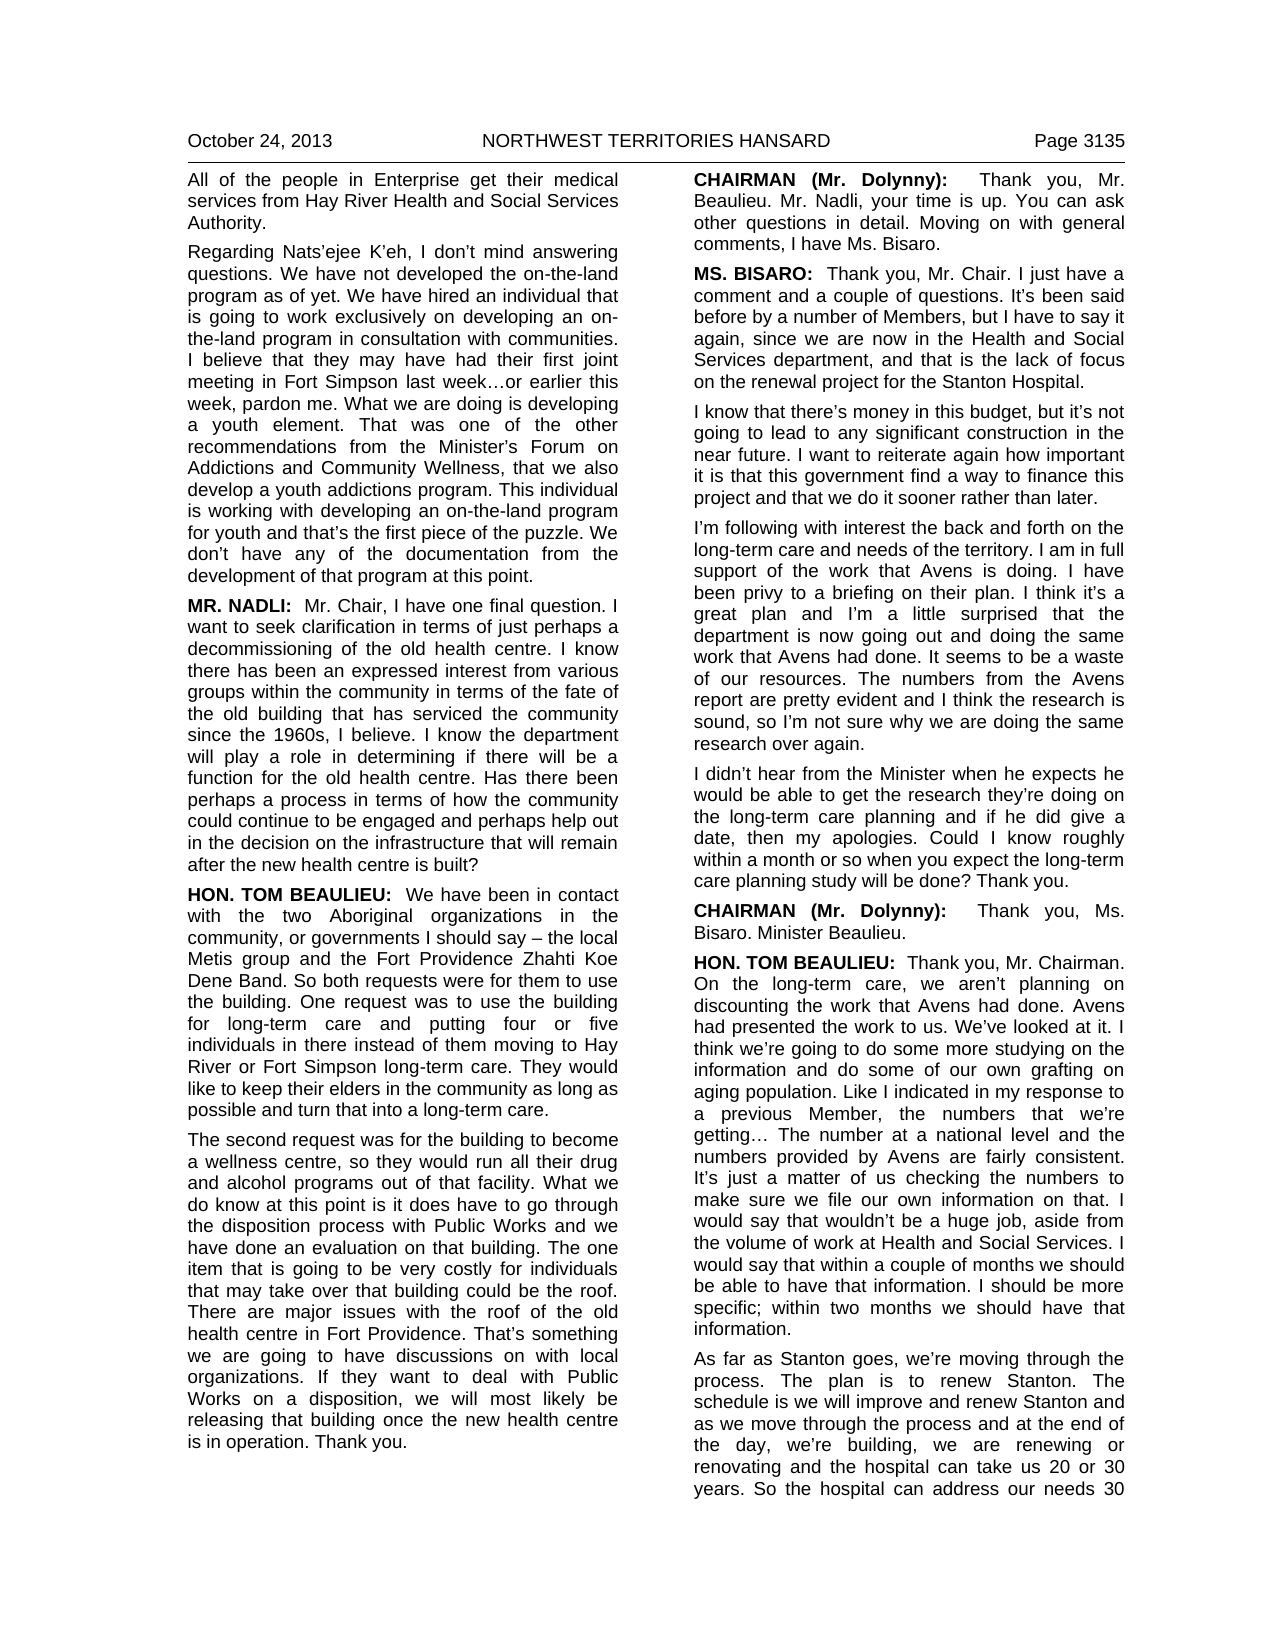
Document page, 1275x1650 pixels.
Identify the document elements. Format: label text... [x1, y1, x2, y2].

text I know that there’s money in this budget, but it’s not going to lead to any significant construction in the near future. I want to reiterate again how important it is that this government find a way to finance this project and that we do it sooner rather than later. [694, 401, 1125, 508]
text Regarding Nats’ejee K’eh, I don’t mind answering questions. We have not developed the on-the-land program as of yet. We have hired an individual that is going to work exclusively on developing an on-the-land program in consultation with communities. I believe that they may have had their first joint meeting in Fort Simpson last week…or earlier this week, pardon me. What we are doing is developing a youth element. That was one of the other recommendations from the Minister’s Forum on Addictions and Community Wellness, that we also develop a youth addictions program. This individual is working with developing an on-the-land program for youth and that’s the first piece of the puzzle. We don’t have any of the documentation from the development of that program at this point. [187, 241, 619, 586]
text I didn’t hear from the Minister when he expects he would be able to get the research they’re doing on the long-term care planning and if he did give a date, then my apologies. Could I know roughly within a month or so when you expect the long-term care planning study will be done? Thank you. [694, 762, 1125, 892]
text CHAIRMAN (Mr. Dolynny): Thank you, Mr. Beaulieu. Mr. Nadli, your time is up. You can ask other questions in detail. Moving on with general comments, I have Ms. Bisaro. [694, 168, 1125, 254]
text MS. BISARO: Thank you, Mr. Chair. I just have a comment and a couple of questions. It’s been said before by a number of Members, but I have to say it again, since we are now in the Health and Social Services department, and that is the lack of focus on the renewal project for the Stanton Hospital. [694, 263, 1125, 392]
text The second request was for the building to become a wellness centre, so they would run all their drug and alcohol programs out of that facility. What we do know at this point is it does have to go through the disposition process with Public Works and we have done an evaluation on that building. The one item that is going to be very costly for individuals that may take over that building could be the roof. There are major issues with the roof of the old health centre in Fort Providence. That’s something we are going to have discussions on with local organizations. If they want to deal with Public Works on a disposition, we will most likely be releasing that building once the new health centre is in operation. Thank you. [187, 1129, 619, 1452]
text HON. TOM BEAULIEU: Thank you, Mr. Chairman. On the long-term care, we aren’t planning on discounting the work that Avens had done. Avens had presented the work to us. We’ve looked at it. I think we’re going to do some more studying on the information and do some of our own grafting on aging population. Like I indicated in my response to a previous Member, the numbers that we’re getting… The number at a national level and the numbers provided by Avens are fairly consistent. It’s just a matter of us checking the numbers to make sure we file our own information on that. I would say that wouldn’t be a huge job, aside from the volume of work at Health and Social Services. I would say that within a couple of months we should be able to have that information. I should be more specific; within two months we should have that information. [694, 951, 1125, 1339]
text HON. TOM BEAULIEU: We have been in contact with the two Aboriginal organizations in the community, or governments I should say – the local Metis group and the Fort Providence Zhahti Koe Dene Band. So both requests were for them to use the building. One request was to use the building for long-term care and putting four or five individuals in there instead of them moving to Hay River or Fort Simpson long-term care. They would like to keep their elders in the community as long as possible and turn that into a long-term care. [187, 883, 619, 1121]
text MR. NADLI: Mr. Chair, I have one final question. I want to seek clarification in terms of just perhaps a decommissioning of the old health centre. I know there has been an expressed interest from various groups within the community in terms of the fate of the old building that has serviced the community since the 1960s, I believe. I know the department will play a role in determining if there will be a function for the old health centre. Has there been perhaps a process in terms of how the community could continue to be engaged and perhaps help out in the decision on the infrastructure that will remain after the new health centre is built? [187, 595, 619, 875]
text All of the people in Enterprise get their medical services from Hay River Health and Social Services Authority. [187, 168, 619, 233]
text CHAIRMAN (Mr. Dolynny): Thank you, Ms. Bisaro. Minister Beaulieu. [694, 900, 1125, 943]
text I’m following with interest the back and forth on the long-term care and needs of the territory. I am in full support of the work that Avens is doing. I have been privy to a briefing on their plan. I think it’s a great plan and I’m a little surprised that the department is now going out and doing the same work that Avens had done. It seems to be a waste of our resources. The numbers from the Avens report are pretty evident and I think the research is sound, so I’m not sure why we are doing the same research over again. [694, 517, 1125, 754]
